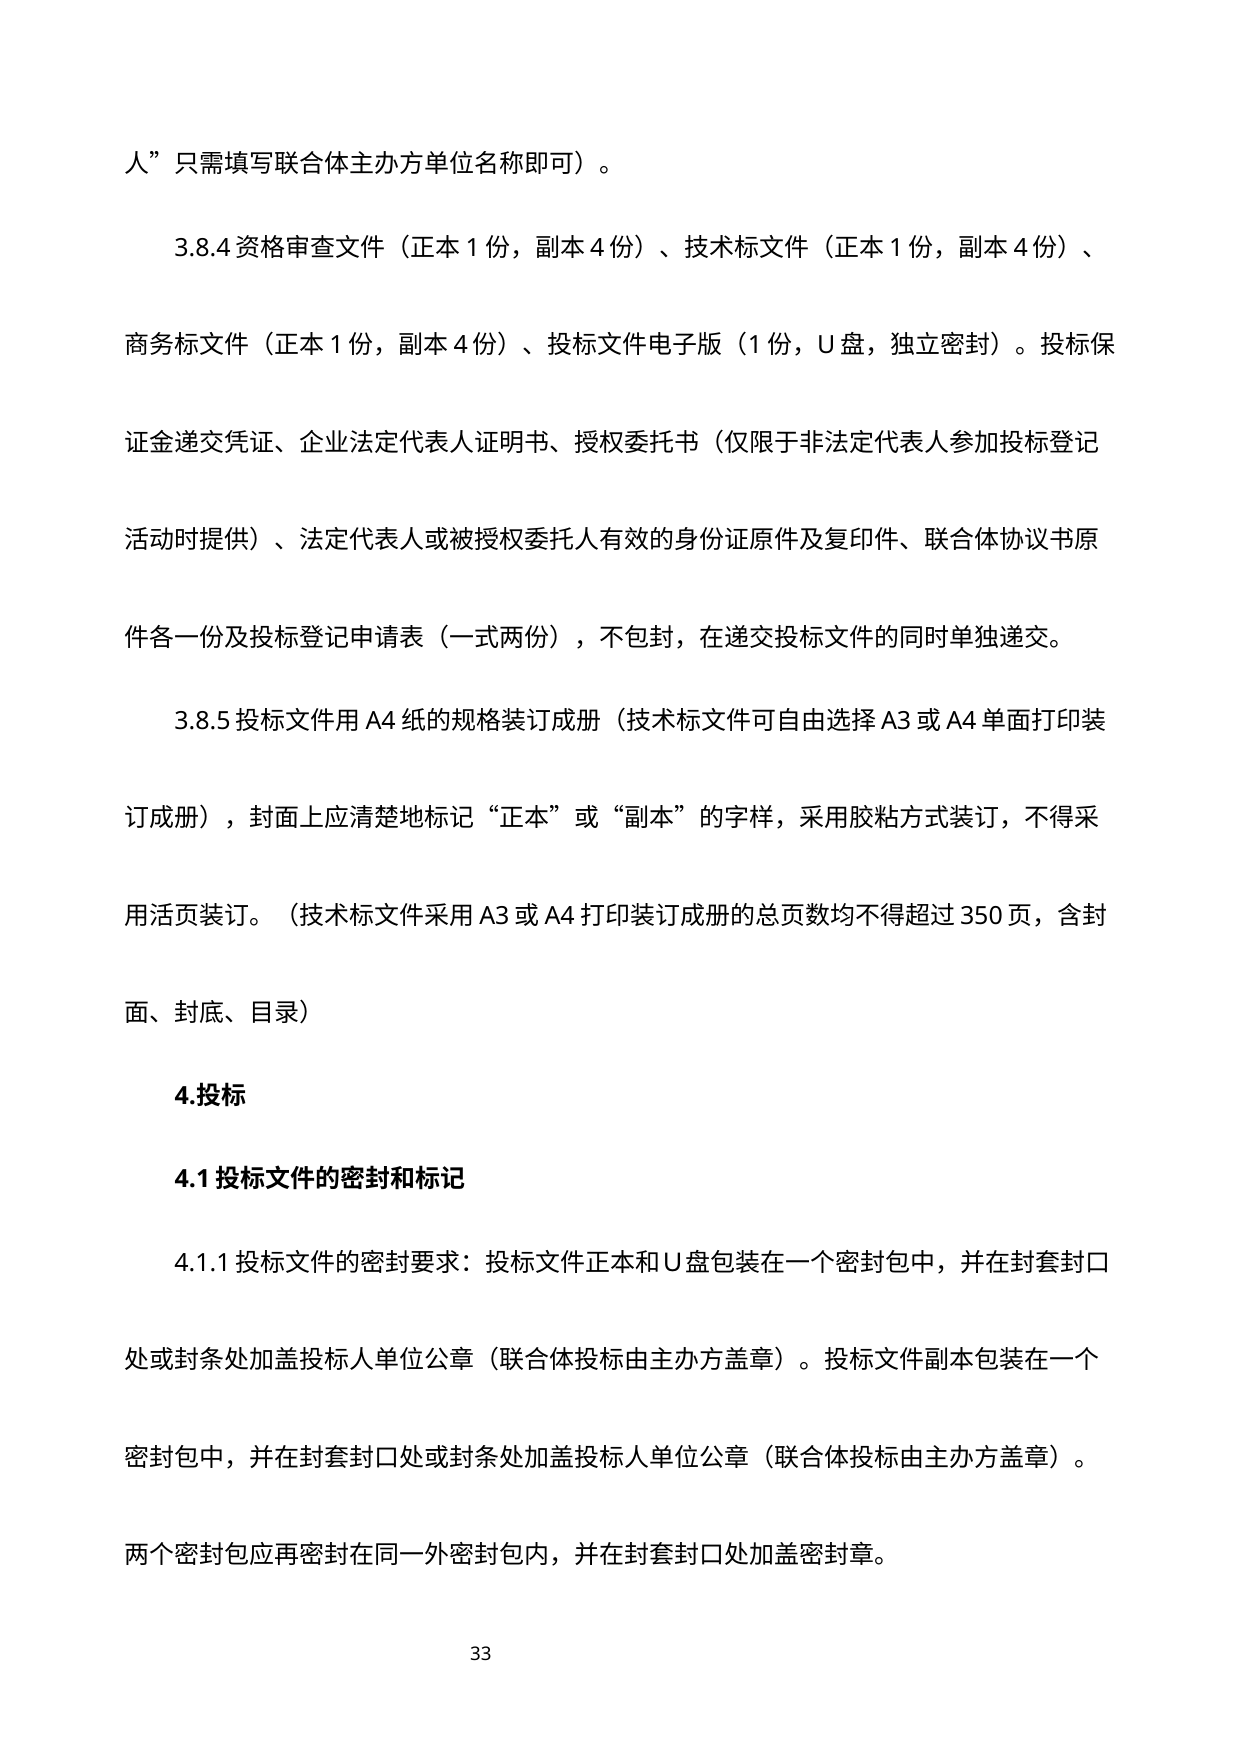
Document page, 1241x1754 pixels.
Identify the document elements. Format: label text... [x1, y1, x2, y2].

text 3.8.4资格审查文件（正本1份，副本4份）、技术标文件（正本1份，副本4份）、商务标文件（正本1份，副本4份）、投标文件电子版（1份，U盘，独立密封）。投标保证金递交凭证、企业法定代表人证明书、授权委托书（仅限于非法定代表人参加投标登记活动时提供）、法定代表人或被授权委托人有效的身份证原件及复印件、联合体协议书原件各一份及投标登记申请表（一式两份），不包封，在递交投标文件的同时单独递交。 [124, 213, 1116, 668]
text 3.8.5投标文件用A4纸的规格装订成册（技术标文件可自由选择A3或A4单面打印装订成册），封面上应清楚地标记“正本”或“副本”的字样，采用胶粘方式装订，不得采用活页装订。（技术标文件采用A3或A4打印装订成册的总页数均不得超过350页，含封面、封底、目录） [124, 686, 1116, 1043]
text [124, 129, 1116, 194]
text 4.投标 [124, 1061, 1116, 1126]
text 4.1.1投标文件的密封要求：投标文件正本和Ｕ盘包装在一个密封包中，并在封套封口处或封条处加盖投标人单位公章（联合体投标由主办方盖章）。投标文件副本包装在一个密封包中，并在封套封口处或封条处加盖投标人单位公章（联合体投标由主办方盖章）。两个密封包应再密封在同一外密封包内，并在封套封口处加盖密封章。 [124, 1228, 1116, 1585]
text 4.1投标文件的密封和标记 [124, 1144, 1116, 1209]
